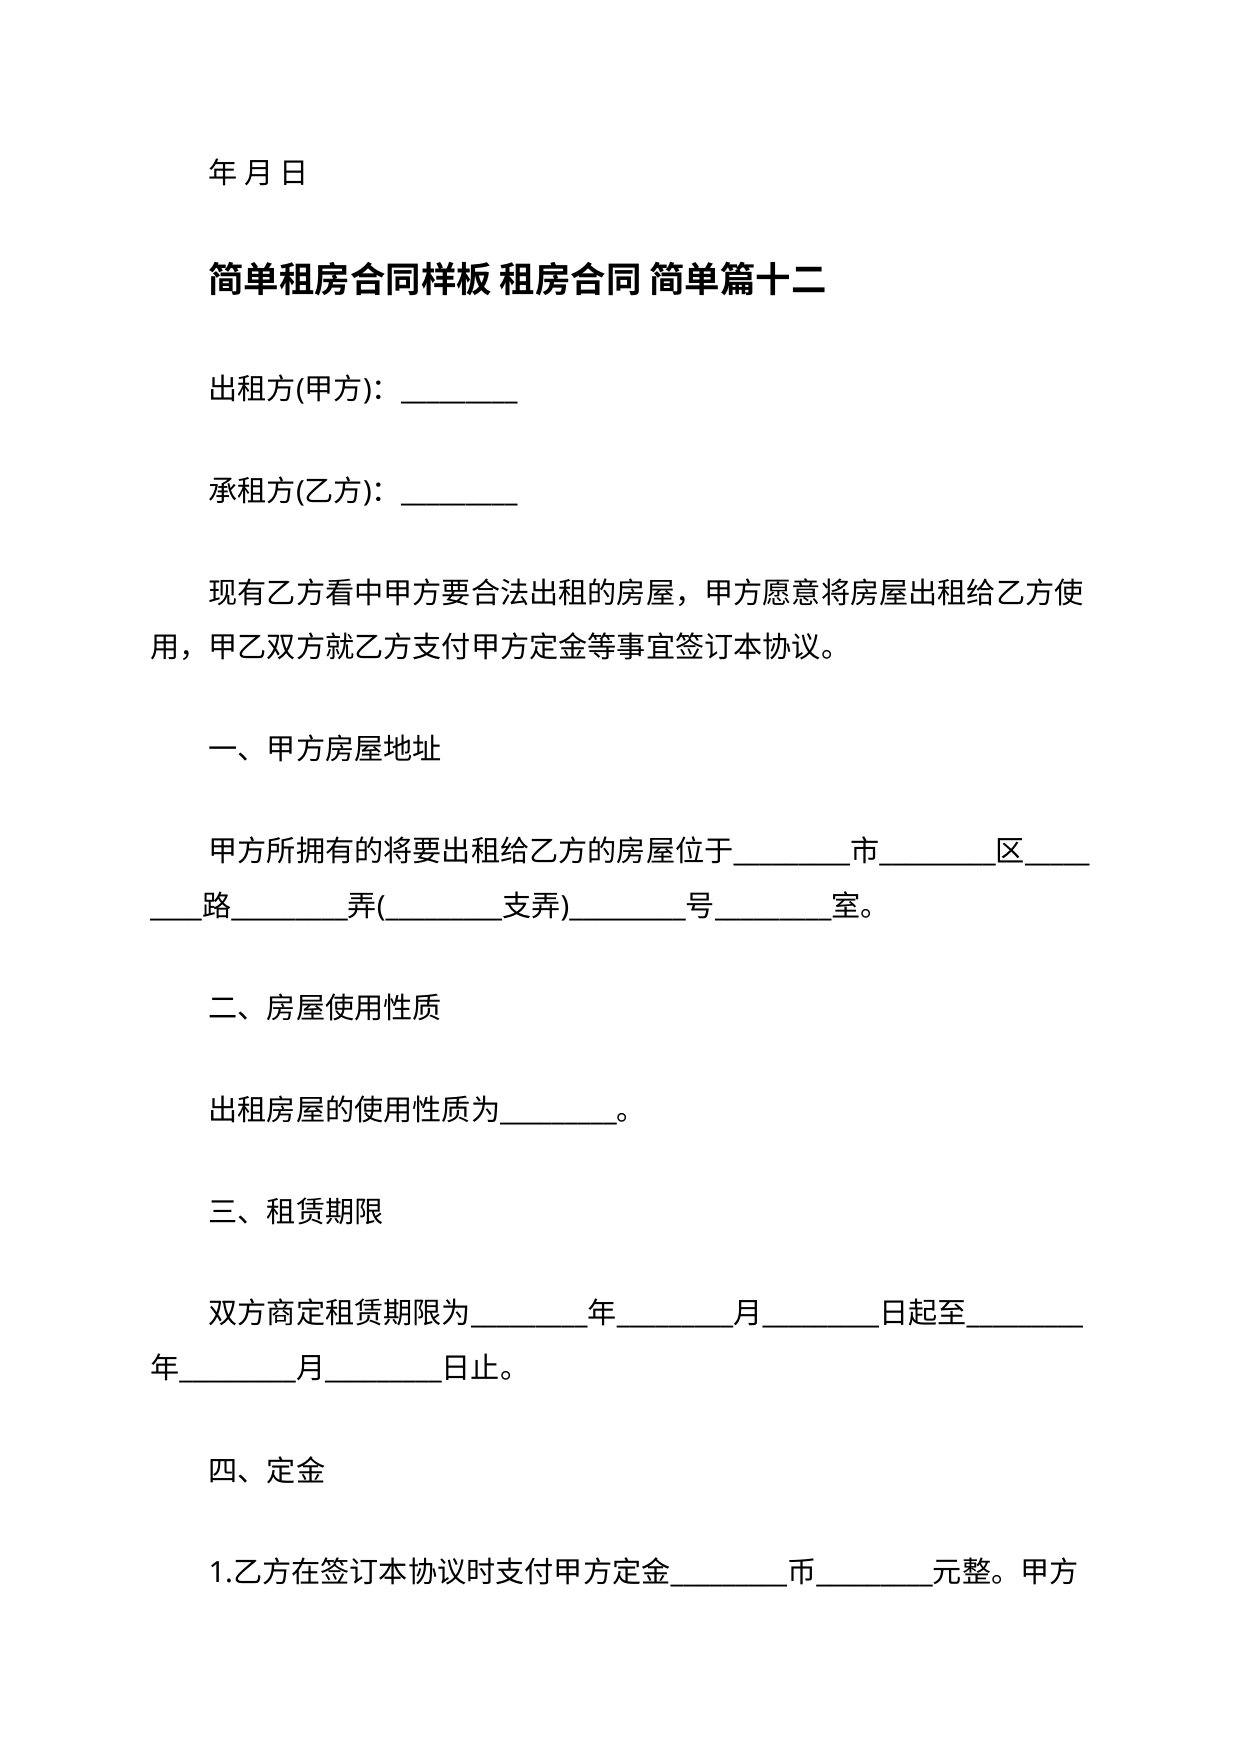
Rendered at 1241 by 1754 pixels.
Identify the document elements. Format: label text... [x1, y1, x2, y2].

text 现有乙方看中甲方要合法出租的房屋，甲方愿意将房屋出租给乙方使用，甲乙双方就乙方支付甲方定金等事宜签订本协议。 [150, 569, 1090, 666]
text 一、甲方房屋地址 [150, 726, 1090, 768]
text 四、定金 [150, 1447, 1090, 1489]
text 年 月 日 [150, 150, 1090, 192]
text 双方商定租赁期限为_________年_________月_________日起至_________年_________月_________日止。 [150, 1290, 1090, 1387]
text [150, 1549, 1090, 1591]
text 简单租房合同样板 租房合同 简单篇十二 [150, 252, 1090, 303]
text 出租方(甲方)：_________ [150, 365, 1090, 408]
text 承租方(乙方)：_________ [150, 467, 1090, 509]
text 三、租赁期限 [150, 1188, 1090, 1231]
text 二、房屋使用性质 [150, 984, 1090, 1027]
text 甲方所拥有的将要出租给乙方的房屋位于_________市_________区_________路_________弄(_________支弄)_________号_________室。 [150, 828, 1090, 925]
text 出租房屋的使用性质为_________。 [150, 1086, 1090, 1129]
